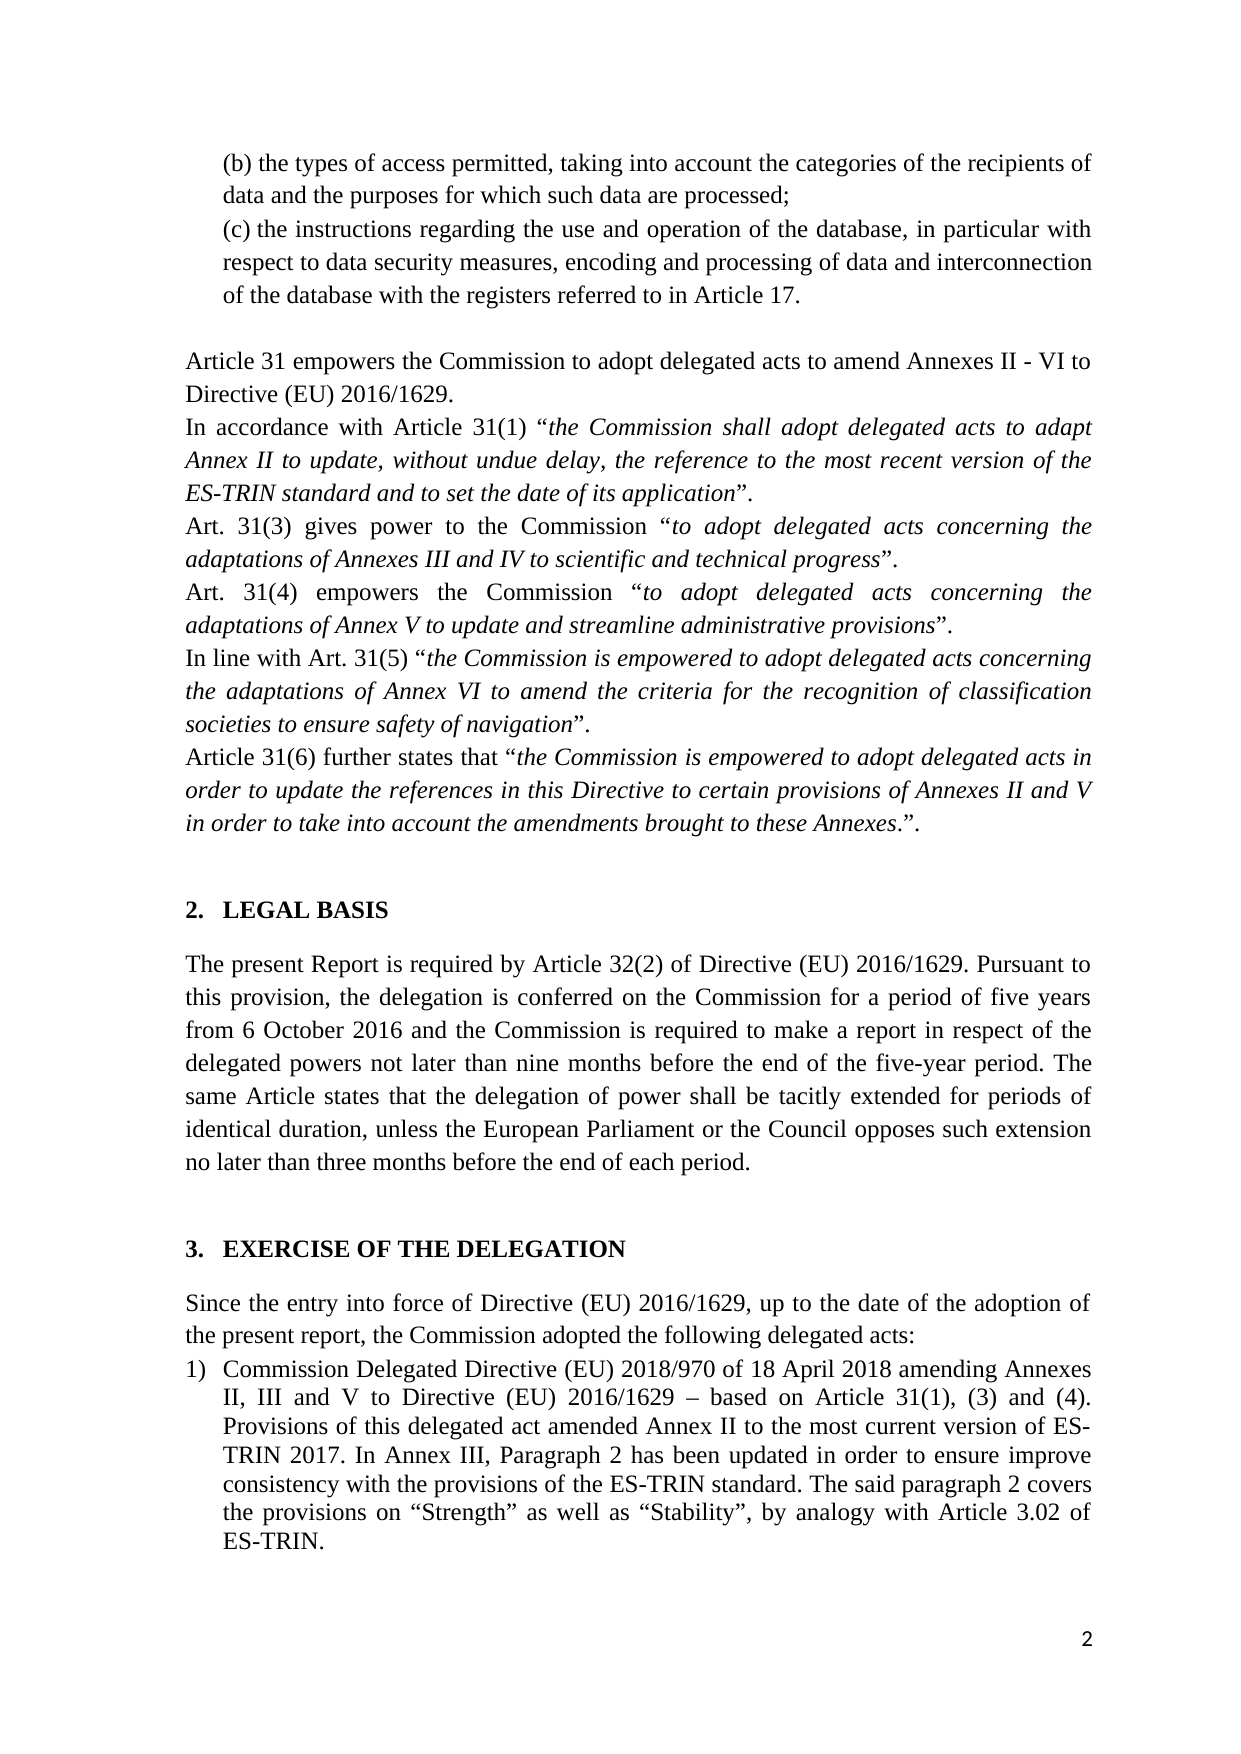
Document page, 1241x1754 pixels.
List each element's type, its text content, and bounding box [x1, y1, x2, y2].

list EXERCISE OF THE DELEGATION [185, 1234, 1093, 1262]
list LEGAL BASIS [185, 895, 1093, 924]
text (b) the types of access permitted, taking into account the categories of the recipients of data and the purposes for which such data are processed; [223, 148, 1093, 209]
text Since the entry into force of Directive (EU) 2016/1629, up to the date of the adoption of the present report, the Commission adopted the following delegated acts: [185, 1288, 1093, 1349]
text In accordance with Article 31(1) “the Commission shall adopt delegated acts to adapt Annex II to update, without undue delay, the reference to the most recent version of the ES-TRIN standard and to set the date of its application”. [185, 412, 1093, 507]
text The present Report is required by Article 32(2) of Directive (EU) 2016/1629. Pursuant to this provision, the delegation is conferred on the Commission for a period of five years from 6 October 2016 and the Commission is required to make a report in respect of the delegated powers not later than nine months before the end of the five-year period. The same Article states that the delegation of power shall be tacitly extended for periods of identical duration, unless the European Parliament or the Council opposes such extension no later than three months before the end of each period. [185, 949, 1093, 1176]
text (c) the instructions regarding the use and operation of the database, in particular with respect to data security measures, encoding and processing of data and interconnection of the database with the registers referred to in Article 17. [223, 214, 1093, 308]
text Article 31(6) further states that “the Commission is empowered to adopt delegated acts in order to update the references in this Directive to certain provisions of Annexes II and V in order to take into account the amendments brought to these Annexes.”. [185, 742, 1093, 837]
text Art. 31(3) gives power to the Commission “to adopt delegated acts concerning the adaptations of Annexes III and IV to scientific and technical progress”. [185, 511, 1093, 573]
text In line with Art. 31(5) “the Commission is empowered to adopt delegated acts concerning the adaptations of Annex VI to amend the criteria for the recognition of classification societies to ensure safety of navigation”. [185, 643, 1093, 738]
list Commission Delegated Directive (EU) 2018/970 of 18 April 2018 amending Annexes II, III and V to Directive (EU) 2016/1629 – based on Article 31(1), (3) and (4). Provisions of this delegated act amended Annex II to the most current version of ES-TRIN 2017. In Annex III, Paragraph 2 has been updated in order to ensure improve consistency with the provisions of the ES-TRIN standard. The said paragraph 2 covers the provisions on “Strength” as well as “Stability”, by analogy with Article 3.02 of ES-TRIN. [185, 1354, 1093, 1555]
text Article 31 empowers the Commission to adopt delegated acts to amend Annexes II - VI to Directive (EU) 2016/1629. [185, 346, 1093, 407]
text Art. 31(4) empowers the Commission “to adopt delegated acts concerning the adaptations of Annex V to update and streamline administrative provisions”. [185, 577, 1093, 639]
